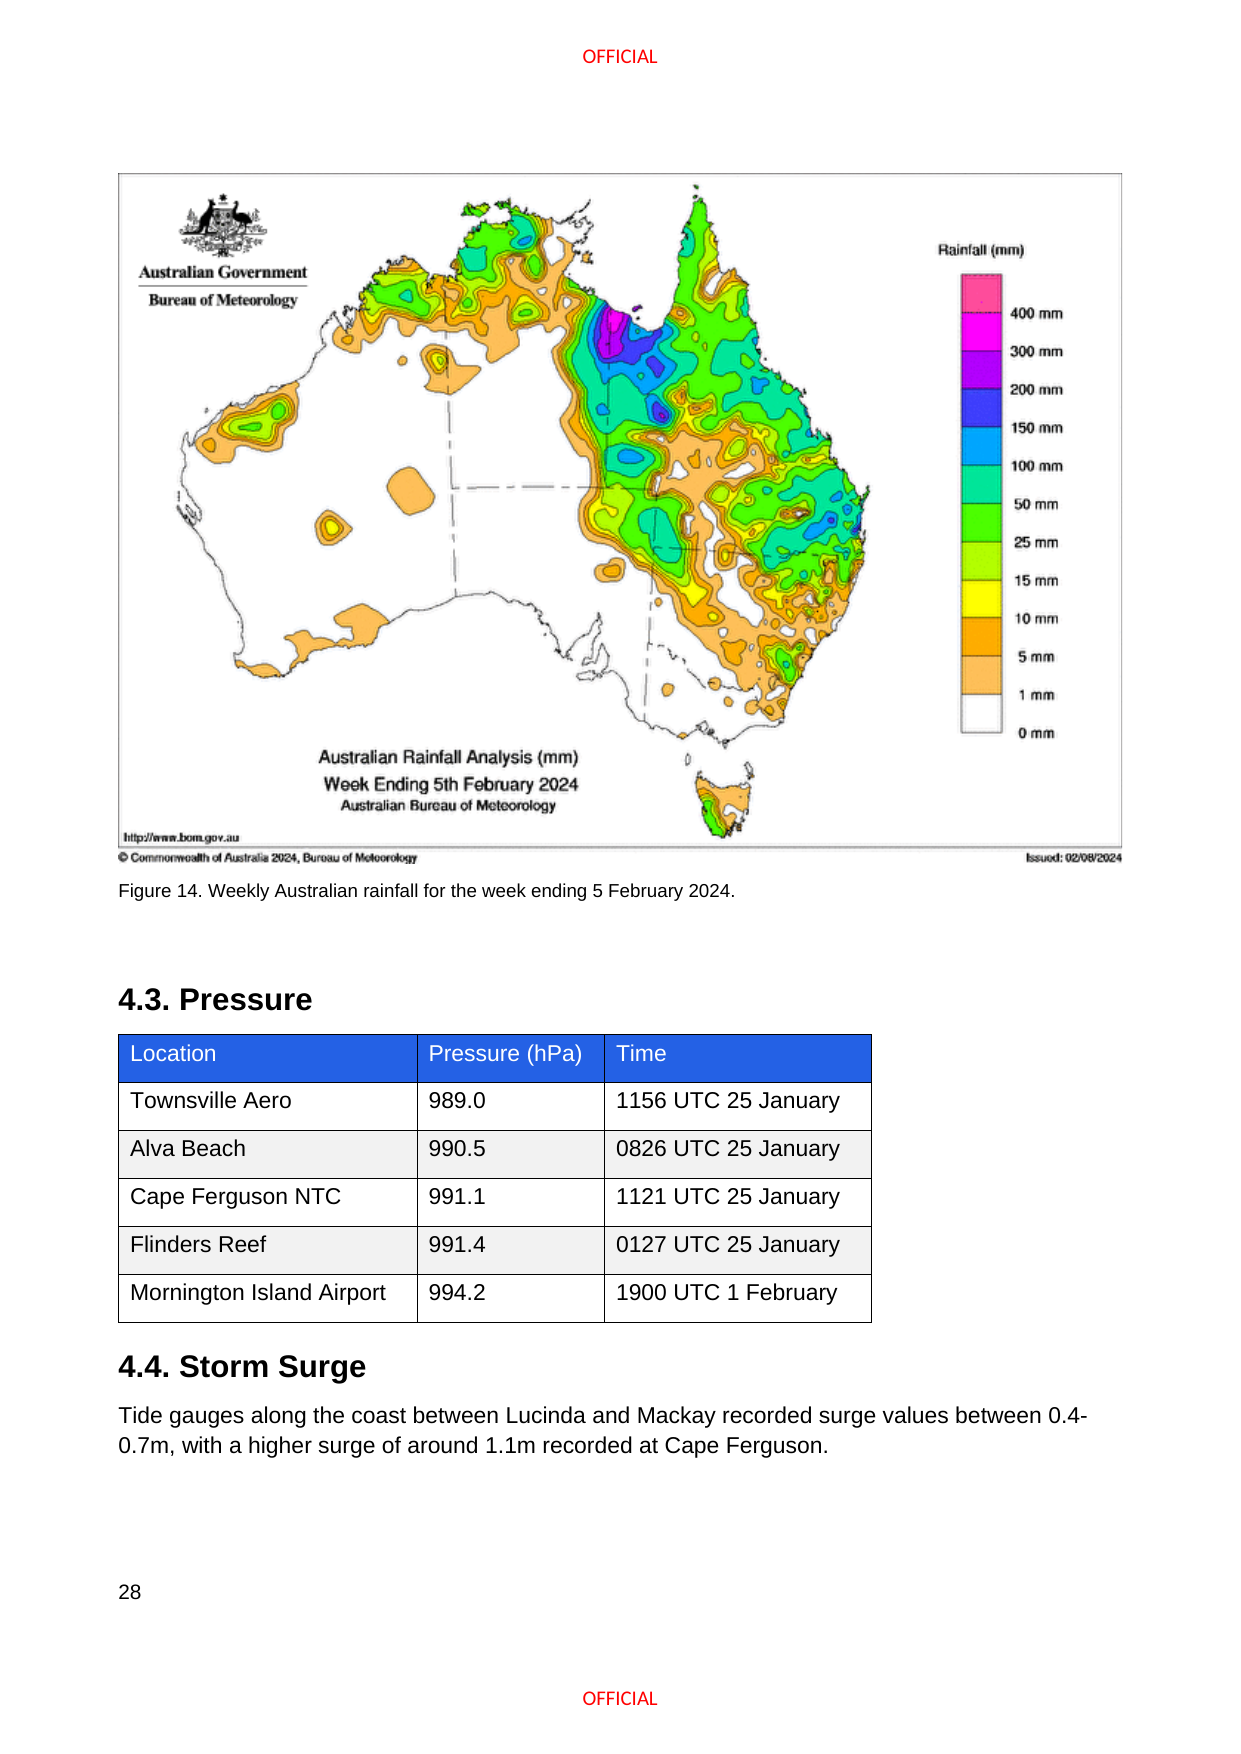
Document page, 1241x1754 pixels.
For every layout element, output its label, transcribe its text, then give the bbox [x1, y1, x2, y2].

text Figure 14. Weekly Australian rainfall for the week ending 5 February 2024. [118, 880, 1122, 901]
subtitle Storm Surge [118, 1348, 1122, 1384]
table_header Location [119, 1035, 417, 1082]
text Tide gauges along the coast between Lucinda and Mackay recorded surge values between 0.4-0.7m, with a higher surge of around 1.1m recorded at Cape Ferguson. [118, 1402, 1122, 1458]
table_cell 1156 UTC 25 January [605, 1083, 871, 1130]
subtitle Pressure [118, 981, 1122, 1016]
table_cell Flinders Reef [119, 1227, 417, 1274]
table_cell Townsville Aero [119, 1083, 417, 1130]
table_cell 991.4 [418, 1227, 604, 1274]
table_cell 0826 UTC 25 January [605, 1131, 871, 1178]
table_cell 989.0 [418, 1083, 604, 1130]
table_cell 994.2 [418, 1275, 604, 1322]
table_cell Alva Beach [119, 1131, 417, 1178]
table_header Pressure (hPa) [418, 1035, 604, 1082]
table_cell 0127 UTC 25 January [605, 1227, 871, 1274]
picture [118, 173, 1123, 864]
table_cell 1121 UTC 25 January [605, 1179, 871, 1226]
table_header Time [605, 1035, 871, 1082]
table_cell 991.1 [418, 1179, 604, 1226]
table_cell 990.5 [418, 1131, 604, 1178]
table_cell 1900 UTC 1 February [605, 1275, 871, 1322]
table_cell Mornington Island Airport [119, 1275, 417, 1322]
table_cell Cape Ferguson NTC [119, 1179, 417, 1226]
